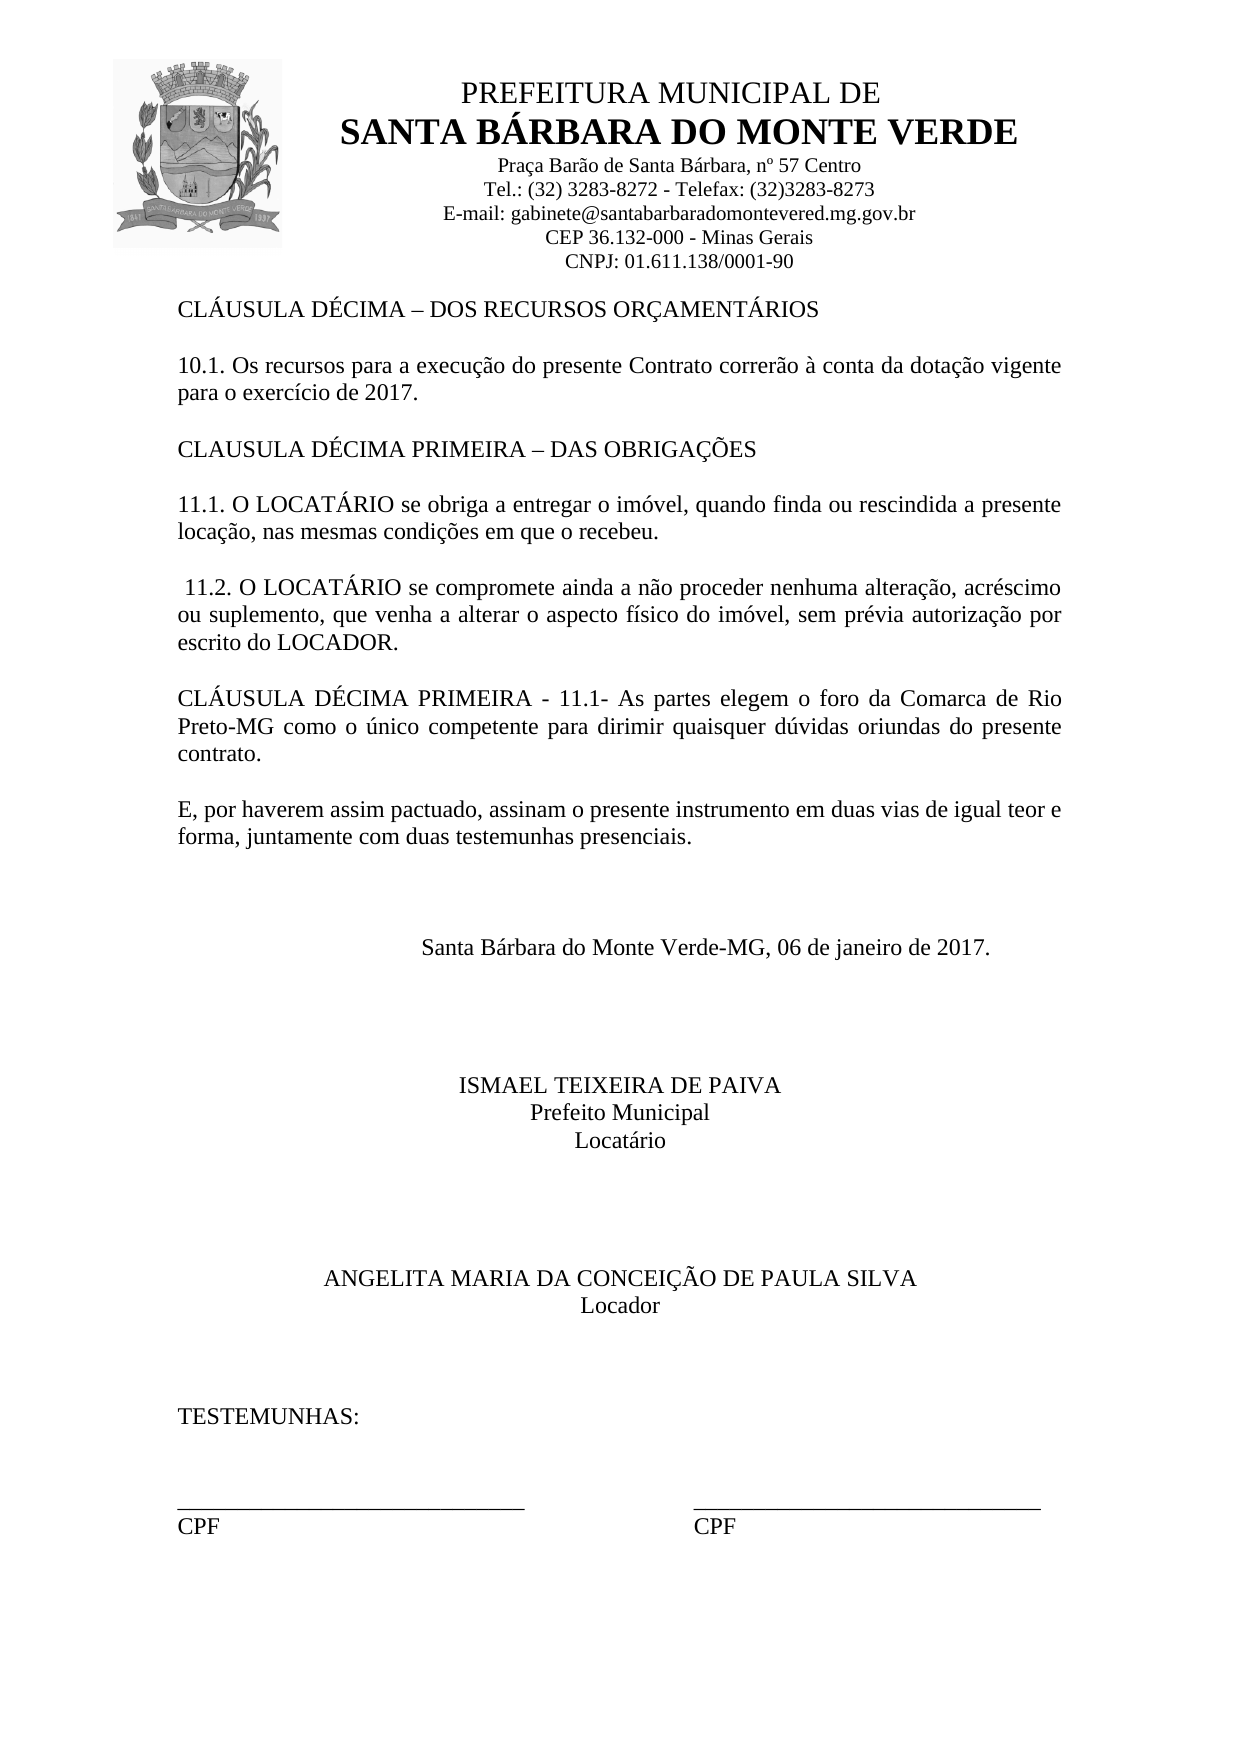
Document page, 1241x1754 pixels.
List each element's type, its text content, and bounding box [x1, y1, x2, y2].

text CLAUSULA DÉCIMA PRIMEIRA – DAS OBRIGAÇÕES [177, 434, 1063, 462]
subtitle 10.1. Os recursos para a execução do presente Contrato correrão à conta da dotação vigente para o exercício de 2017. [177, 351, 1063, 406]
text Prefeito Municipal [177, 1098, 1063, 1126]
text _____________________________ _____________________________ [177, 1485, 1063, 1512]
text ISMAEL TEIXEIRA DE PAIVA [177, 1071, 1063, 1098]
text 11.1. O LOCATÁRIO se obriga a entregar o imóvel, quando finda ou rescindida a presente locação, nas mesmas condições em que o recebeu. [177, 490, 1063, 545]
subtitle Locador [177, 1291, 1063, 1319]
text CPF CPF [177, 1512, 1063, 1540]
text CLÁUSULA DÉCIMA – DOS RECURSOS ORÇAMENTÁRIOS [177, 295, 1063, 323]
text Santa Bárbara do Monte Verde-MG, 06 de janeiro de 2017. [177, 933, 1063, 960]
text TESTEMUNHAS: [177, 1402, 1063, 1429]
subtitle CLÁUSULA DÉCIMA PRIMEIRA - 11.1- As partes elegem o foro da Comarca de Rio Preto-MG como o único competente para dirimir quaisquer dúvidas oriundas do presente contrato. [177, 684, 1063, 767]
text E, por haverem assim pactuado, assinam o presente instrumento em duas vias de igual teor e forma, juntamente com duas testemunhas presenciais. [177, 794, 1063, 850]
subtitle ANGELITA MARIA DA CONCEIÇÃO DE PAULA SILVA [177, 1264, 1063, 1291]
subtitle Locatário [177, 1126, 1063, 1153]
text 11.2. O LOCATÁRIO se compromete ainda a não proceder nenhuma alteração, acréscimo ou suplemento, que venha a alterar o aspecto físico do imóvel, sem prévia autorização por escrito do LOCADOR. [177, 573, 1063, 655]
